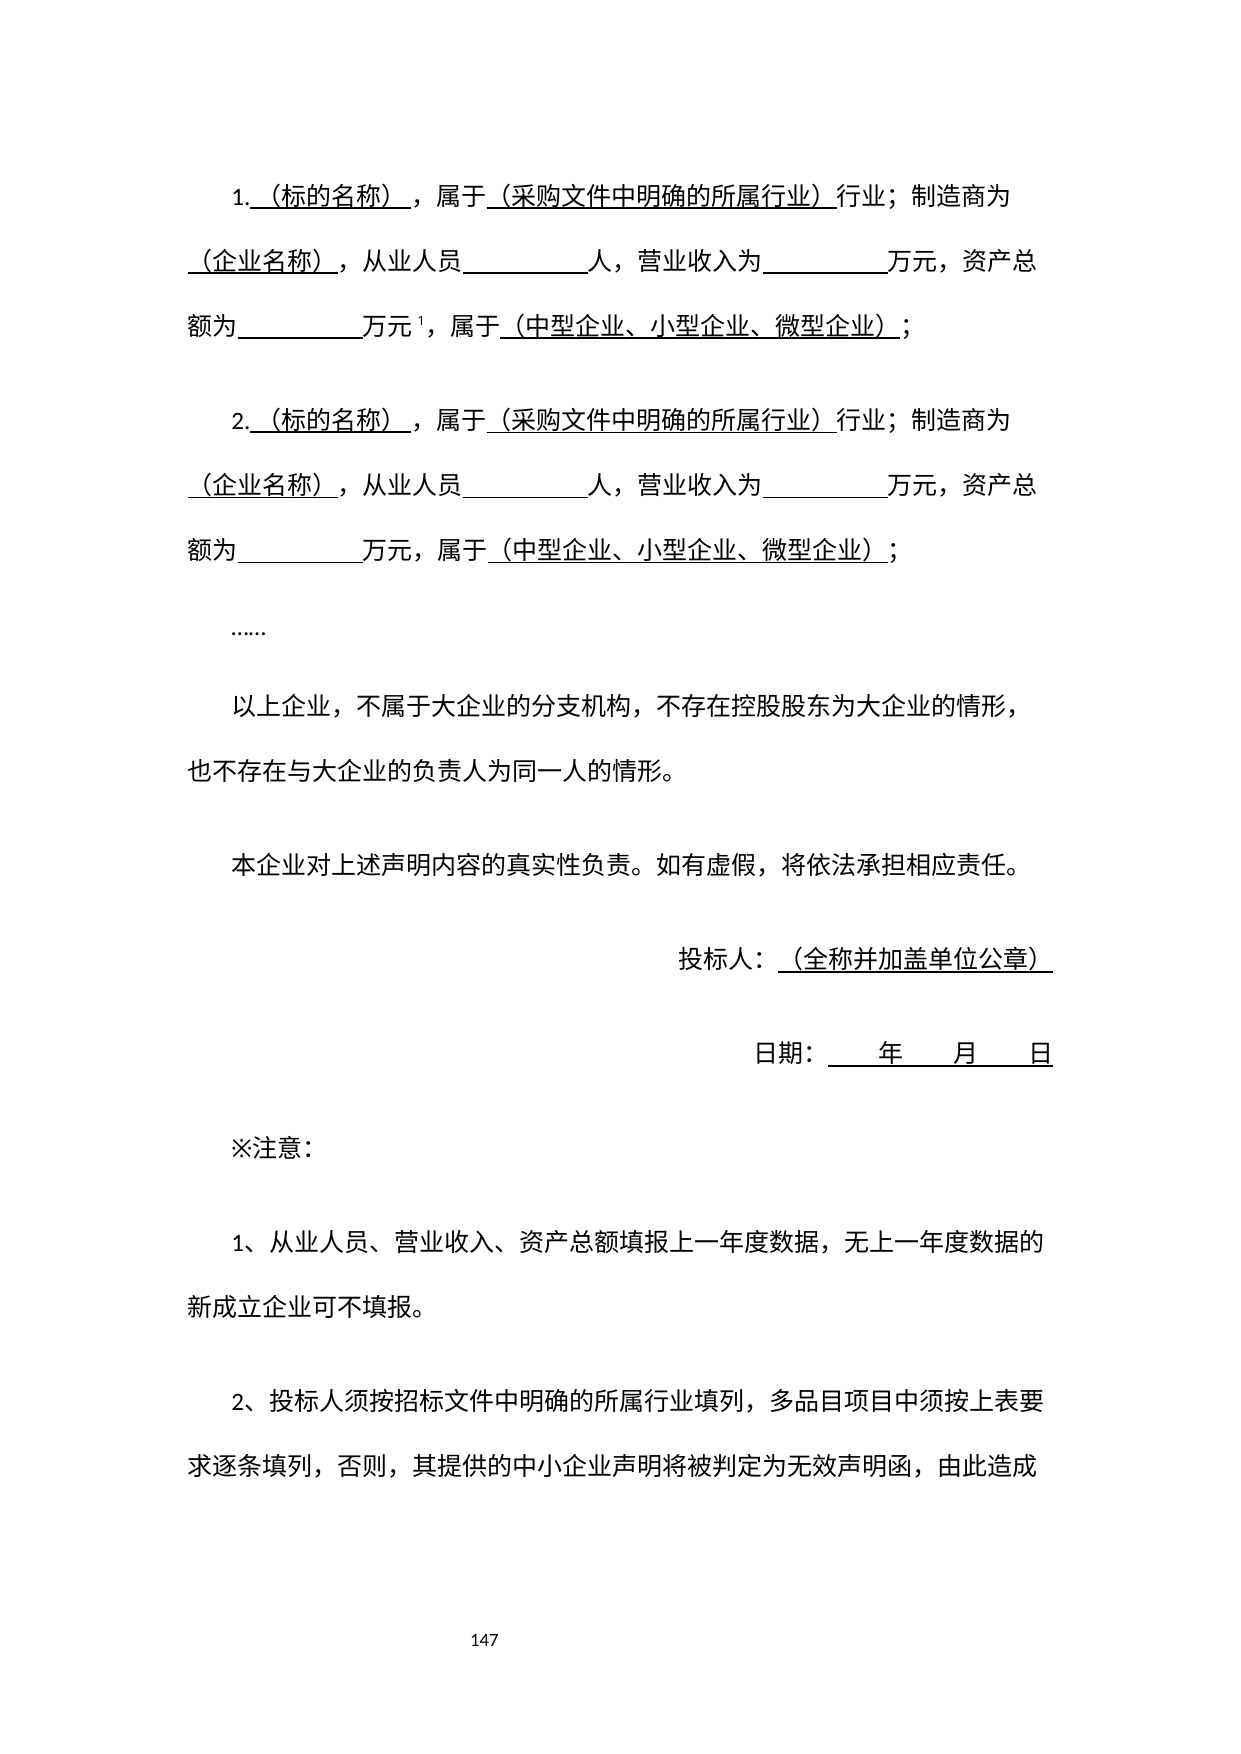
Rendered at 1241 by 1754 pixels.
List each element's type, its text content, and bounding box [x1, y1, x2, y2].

text …… [187, 610, 1053, 643]
text ※注意： [187, 1114, 1053, 1179]
text 以上企业，不属于大企业的分支机构，不存在控股股东为大企业的情形，也不存在与大企业的负责人为同一人的情形。 [187, 672, 1053, 802]
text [187, 1367, 1053, 1497]
text 日期： 年 月 日 [187, 1019, 1053, 1084]
text 1、从业人员、营业收入、资产总额填报上一年度数据，无上一年度数据的新成立企业可不填报。 [187, 1208, 1053, 1338]
text 投标人：（全称并加盖单位公章） [187, 925, 1053, 990]
text 本企业对上述声明内容的真实性负责。如有虚假，将依法承担相应责任。 [187, 831, 1053, 896]
text 2. （标的名称） ，属于（采购文件中明确的所属行业）行业；制造商为（企业名称），从业人员 人，营业收入为 万元，资产总额为 万元，属于（中型企业、小型企业、微型企业）； [187, 386, 1053, 581]
text 1. （标的名称） ，属于（采购文件中明确的所属行业）行业；制造商为（企业名称），从业人员 人，营业收入为 万元，资产总额为 万元1，属于（中型企业、小型企业、微型企业）； [187, 162, 1053, 357]
